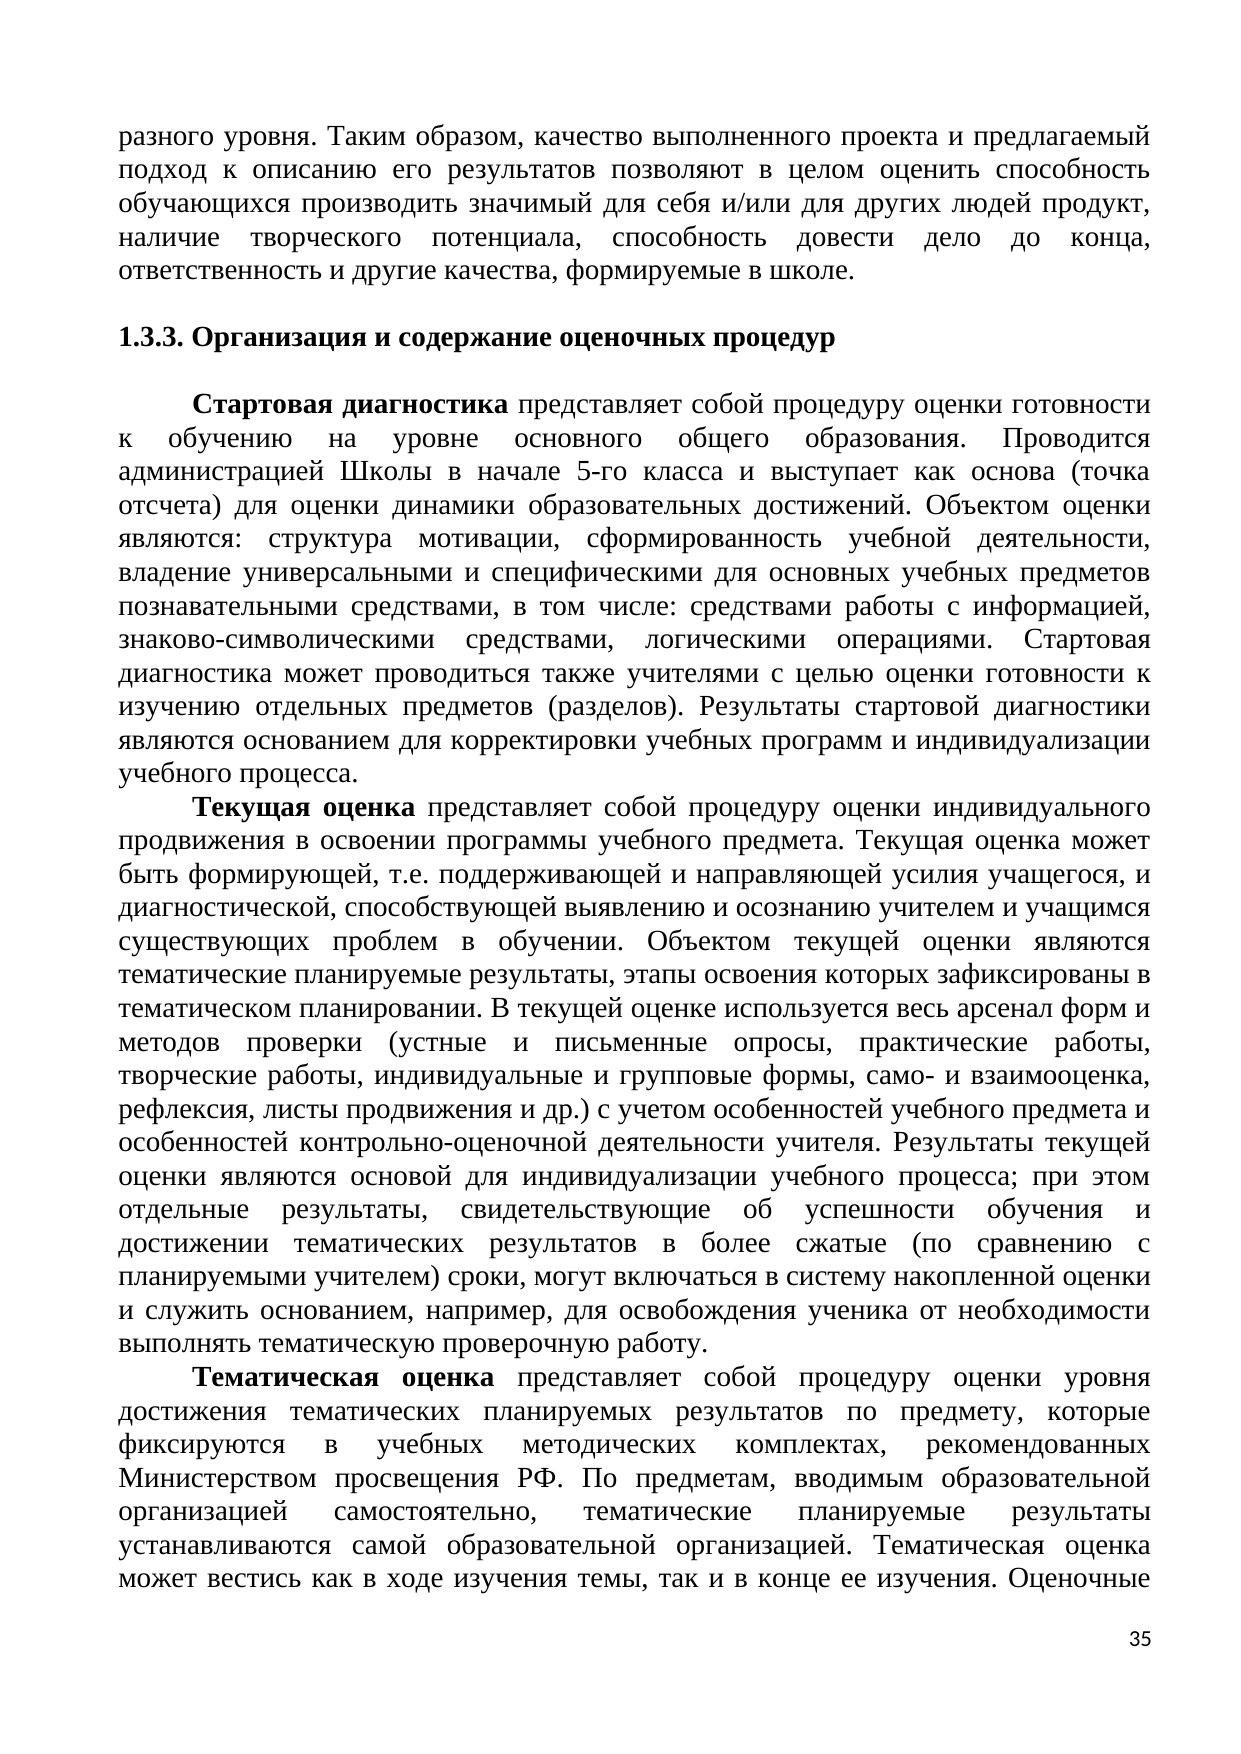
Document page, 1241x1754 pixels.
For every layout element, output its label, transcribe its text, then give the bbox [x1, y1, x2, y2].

text Текущая оценка представляет собой процедуру оценки индивидуального продвижения в освоении программы учебного предмета. Текущая оценка может быть формирующей, т.е. поддерживающей и направляющей усилия учащегося, и диагностической, способствующей выявлению и осознанию учителем и учащимся существующих проблем в обучении. Объектом текущей оценки являются тематические планируемые результаты, этапы освоения которых зафиксированы в тематическом планировании. В текущей оценке используется весь арсенал форм и методов проверки (устные и письменные опросы, практические работы, творческие работы, индивидуальные и групповые формы, само- и взаимооценка, рефлексия, листы продвижения и др.) с учетом особенностей учебного предмета и особенностей контрольно-оценочной деятельности учителя. Результаты текущей оценки являются основой для индивидуализации учебного процесса; при этом отдельные результаты, свидетельствующие об успешности обучения и достижении тематических результатов в более сжатые (по сравнению с планируемыми учителем) сроки, могут включаться в систему накопленной оценки и служить основанием, например, для освобождения ученика от необходимости выполнять тематическую проверочную работу. [118, 789, 1152, 1359]
text Стартовая диагностика представляет собой процедуру оценки готовности к обучению на уровне основного общего образования. Проводится администрацией Школы в начале 5-го класса и выступает как основа (точка отсчета) для оценки динамики образовательных достижений. Объектом оценки являются: структура мотивации, сформированность учебной деятельности, владение универсальными и специфическими для основных учебных предметов познавательными средствами, в том числе: средствами работы с информацией, знаково-символическими средствами, логическими операциями. Стартовая диагностика может проводиться также учителями с целью оценки готовности к изучению отдельных предметов (разделов). Результаты стартовой диагностики являются основанием для корректировки учебных программ и индивидуализации учебного процесса. [118, 386, 1152, 789]
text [118, 118, 1152, 286]
text 1.3.3. Организация и содержание оценочных процедур [118, 319, 1152, 353]
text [118, 1359, 1152, 1594]
